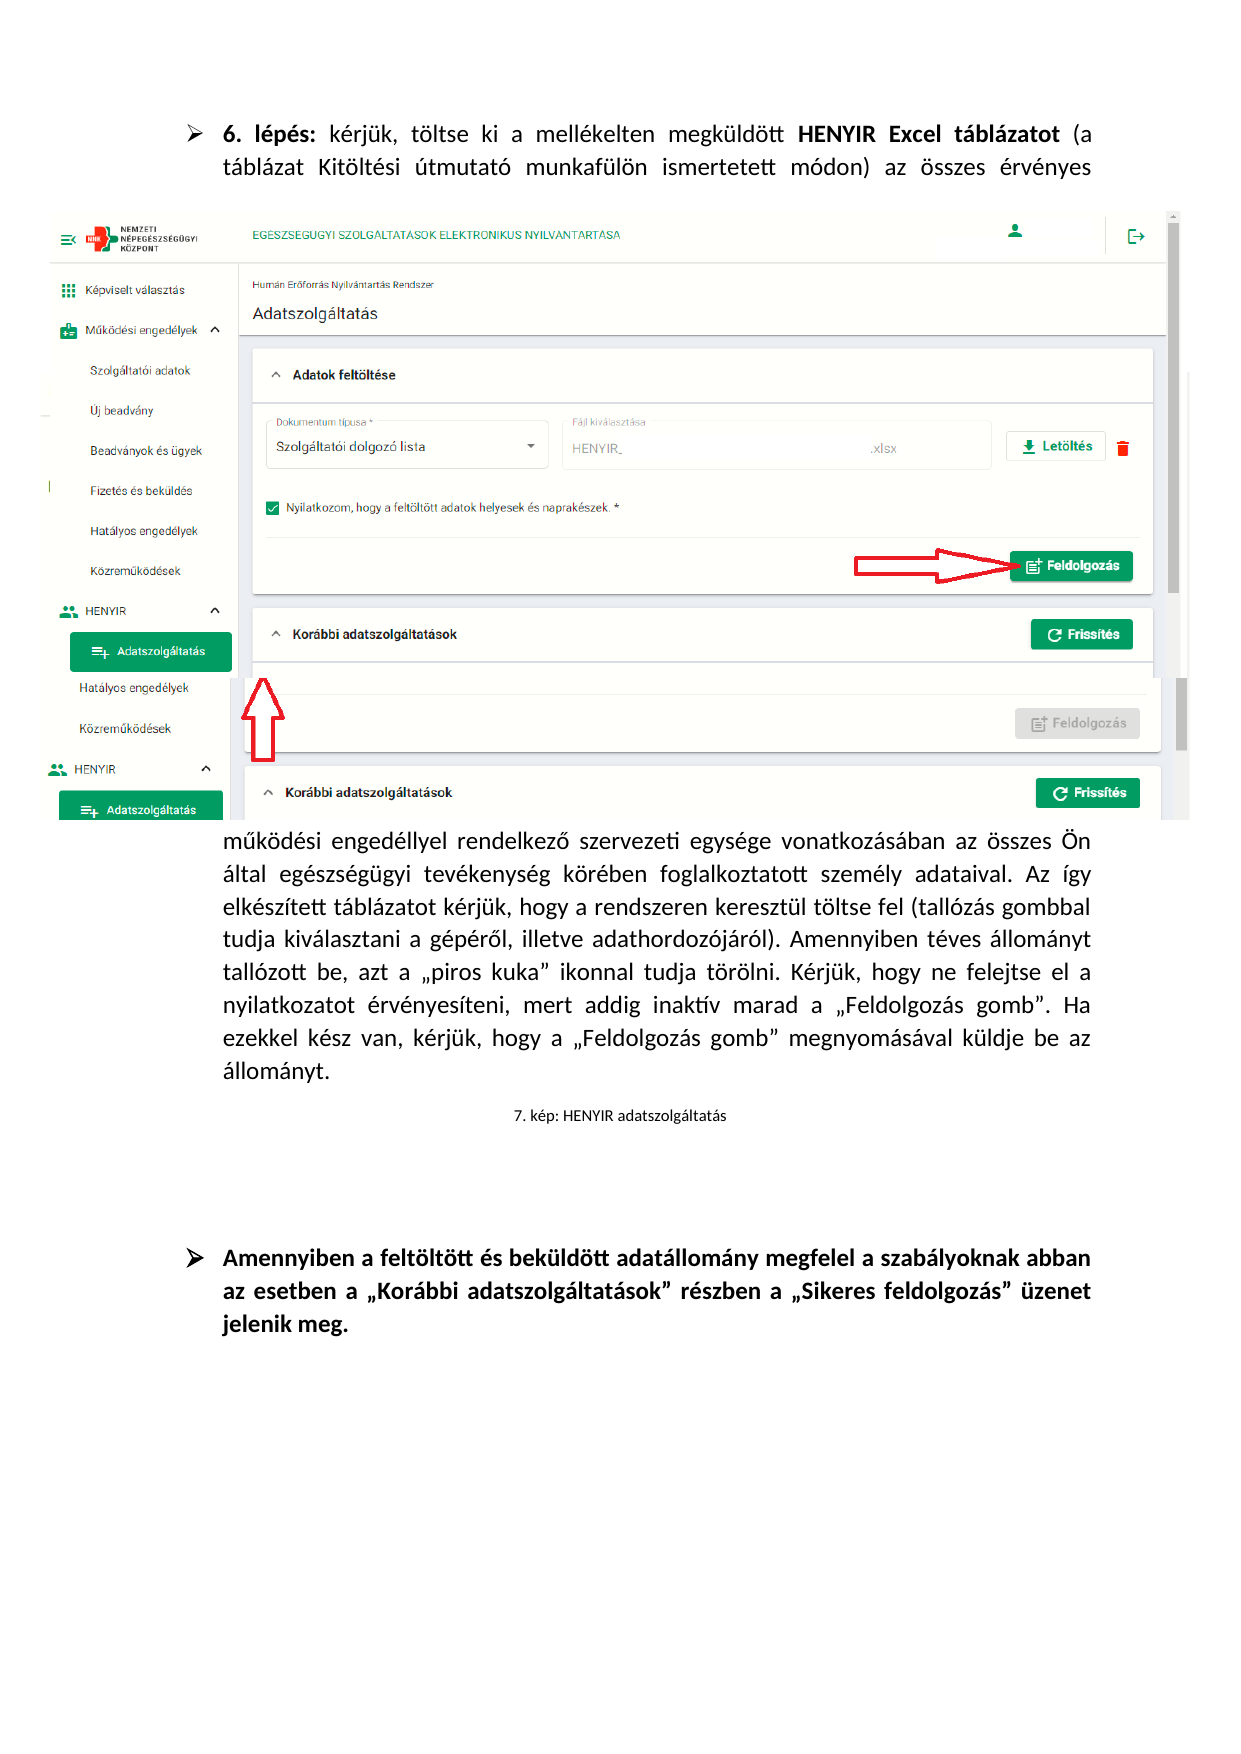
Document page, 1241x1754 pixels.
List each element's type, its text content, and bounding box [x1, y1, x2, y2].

list 6. lépés: kérjük, töltse ki a mellékelten megküldött HENYIR Excel táblázatot (a táblázat Kitöltési útmutató munkafülön ismertetett módon) az összes érvényes működési engedéllyel rendelkező szervezeti egysége vonatkozásában az összes Ön által egészségügyi tevékenység körében foglalkoztatott személy adataival. Az így elkészített táblázatot kérjük, hogy a rendszeren keresztül töltse fel (tallózás gombbal tudja kiválasztani a gépéről, illetve adathordozójáról). Amennyiben téves állományt tallózott be, azt a „piros kuka” ikonnal tudja törölni. Kérjük, hogy ne felejtse el a nyilatkozatot érvényesíteni, mert addig inaktív marad a „Feldolgozás gomb”. Ha ezekkel kész van, kérjük, hogy a „Feldolgozás gomb” megnyomásával küldje be az állományt. [185, 118, 1092, 211]
list Amennyiben a feltöltött és beküldött adatállomány megfelel a szabályoknak abban az esetben a „Korábbi adatszolgáltatások” részben a „Sikeres feldolgozás” üzenet jelenik meg. [185, 1243, 1092, 1339]
picture [39, 211, 1196, 819]
list 6. lépés: kérjük, töltse ki a mellékelten megküldött HENYIR Excel táblázatot (a táblázat Kitöltési útmutató munkafülön ismertetett módon) az összes érvényes működési engedéllyel rendelkező szervezeti egysége vonatkozásában az összes Ön által egészségügyi tevékenység körében foglalkoztatott személy adataival. Az így elkészített táblázatot kérjük, hogy a rendszeren keresztül töltse fel (tallózás gombbal tudja kiválasztani a gépéről, illetve adathordozójáról). Amennyiben téves állományt tallózott be, azt a „piros kuka” ikonnal tudja törölni. Kérjük, hogy ne felejtse el a nyilatkozatot érvényesíteni, mert addig inaktív marad a „Feldolgozás gomb”. Ha ezekkel kész van, kérjük, hogy a „Feldolgozás gomb” megnyomásával küldje be az állományt. [185, 819, 1092, 1086]
text 7. kép: HENYIR adatszolgáltatás [148, 1105, 1092, 1125]
